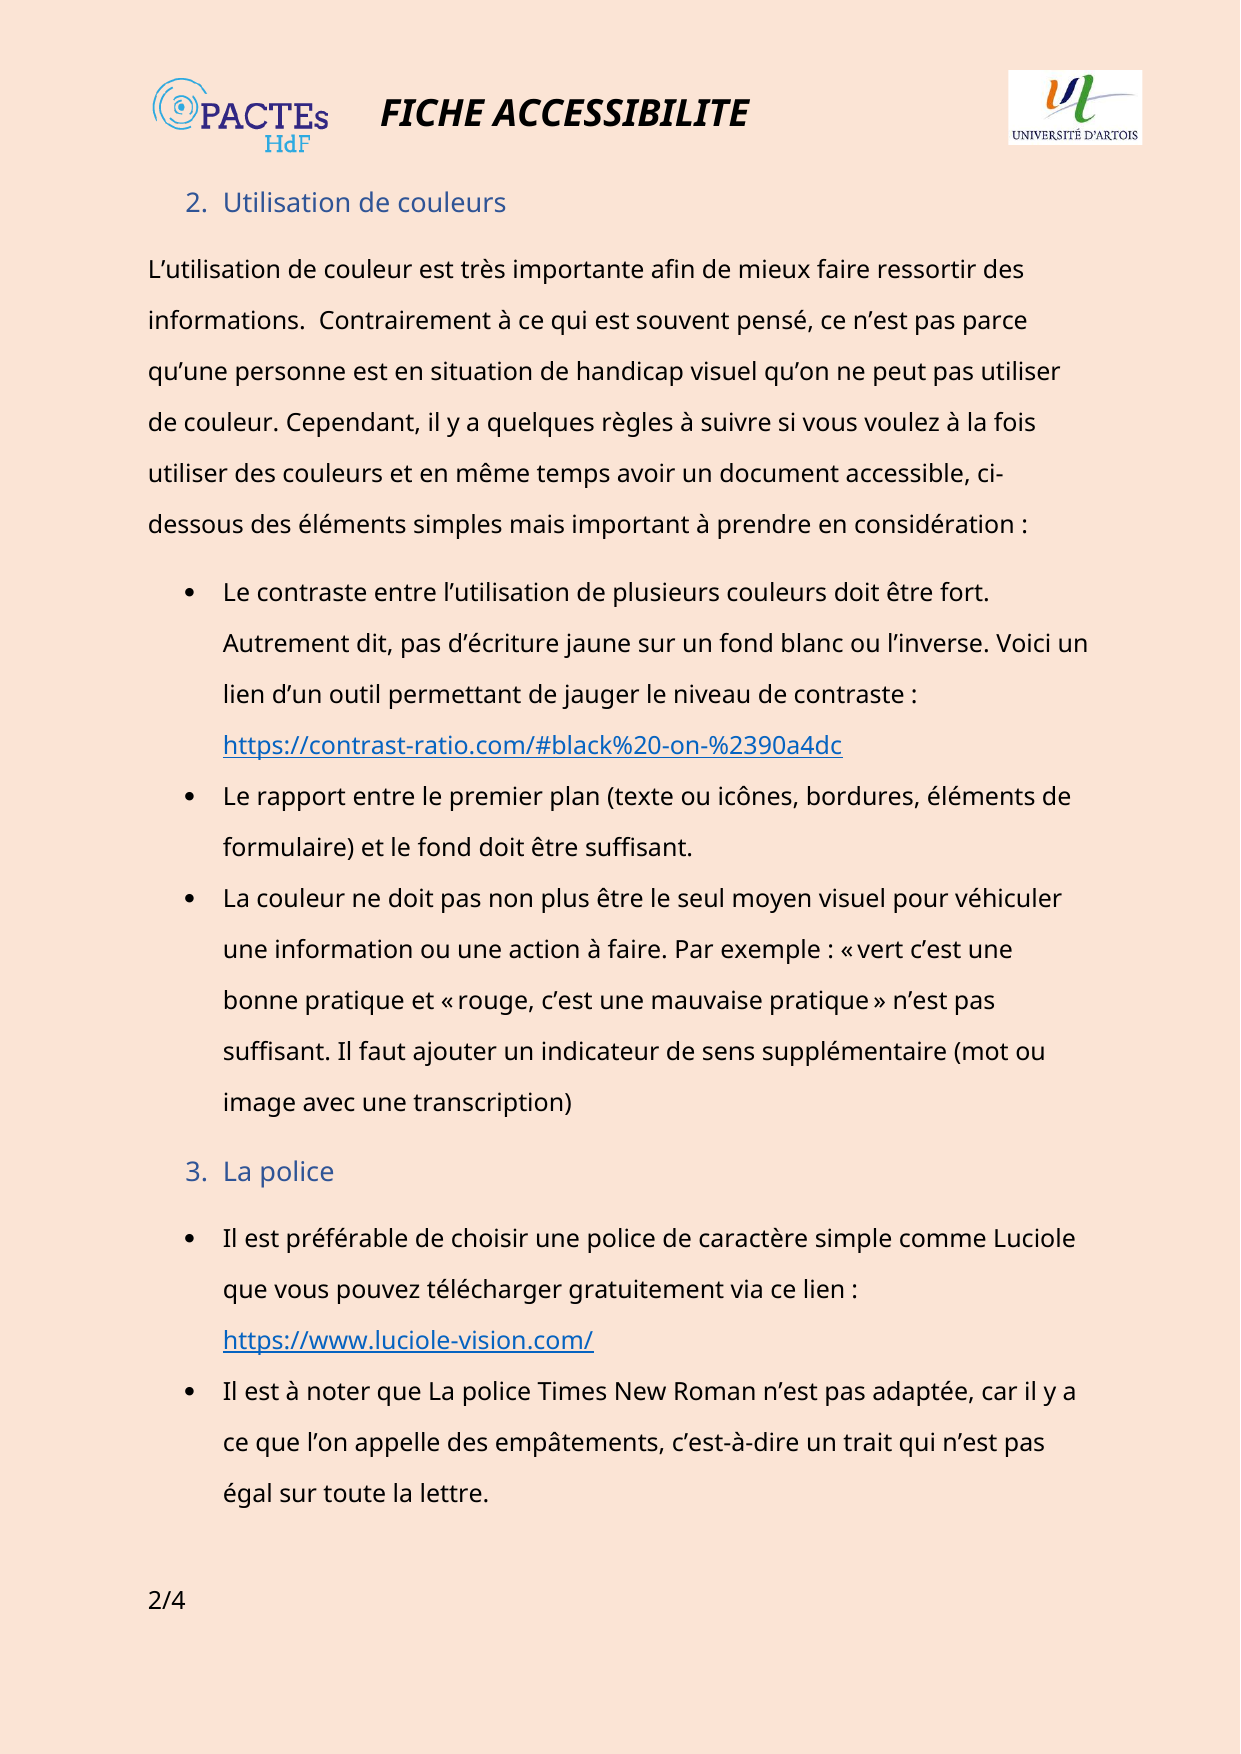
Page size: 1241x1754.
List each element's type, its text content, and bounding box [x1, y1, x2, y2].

list Le rapport entre le premier plan (texte ou icônes, bordures, éléments de formulaire) et le fond doit être suffisant. [185, 779, 1093, 864]
list Il est à noter que La police Times New Roman n’est pas adaptée, car il y a ce que l’on appelle des empâtements, c’est-à-dire un trait qui n’est pas égal sur toute la lettre. [185, 1374, 1093, 1510]
list Le contraste entre l’utilisation de plusieurs couleurs doit être fort. Autrement dit, pas d’écriture jaune sur un fond blanc ou l’inverse. Voici un lien d’un outil permettant de jauger le niveau de contraste : https://contrast-ratio.com/#black%20-on-%2390a4dc [185, 574, 1093, 762]
list La couleur ne doit pas non plus être le seul moyen visuel pour véhiculer une information ou une action à faire. Par exemple : « vert c’est une bonne pratique et « rouge, c’est une mauvaise pratique » n’est pas suffisant. Il faut ajouter un indicateur de sens supplémentaire (mot ou image avec une transcription) [185, 881, 1093, 1119]
text L’utilisation de couleur est très importante afin de mieux faire ressortir des informations. Contrairement à ce qui est souvent pensé, ce n’est pas parce qu’une personne est en situation de handicap visuel qu’on ne peut pas utiliser de couleur. Cependant, il y a quelques règles à suivre si vous voulez à la fois utiliser des couleurs et en même temps avoir un document accessible, ci-dessous des éléments simples mais important à prendre en considération : [148, 252, 1093, 541]
picture [147, 73, 337, 154]
list Il est préférable de choisir une police de caractère simple comme Luciole que vous pouvez télécharger gratuitement via ce lien : https://www.luciole-vision.com/ [185, 1221, 1093, 1357]
subtitle La police [185, 1153, 1093, 1189]
subtitle Utilisation de couleurs [185, 184, 1093, 221]
picture [1008, 70, 1143, 145]
